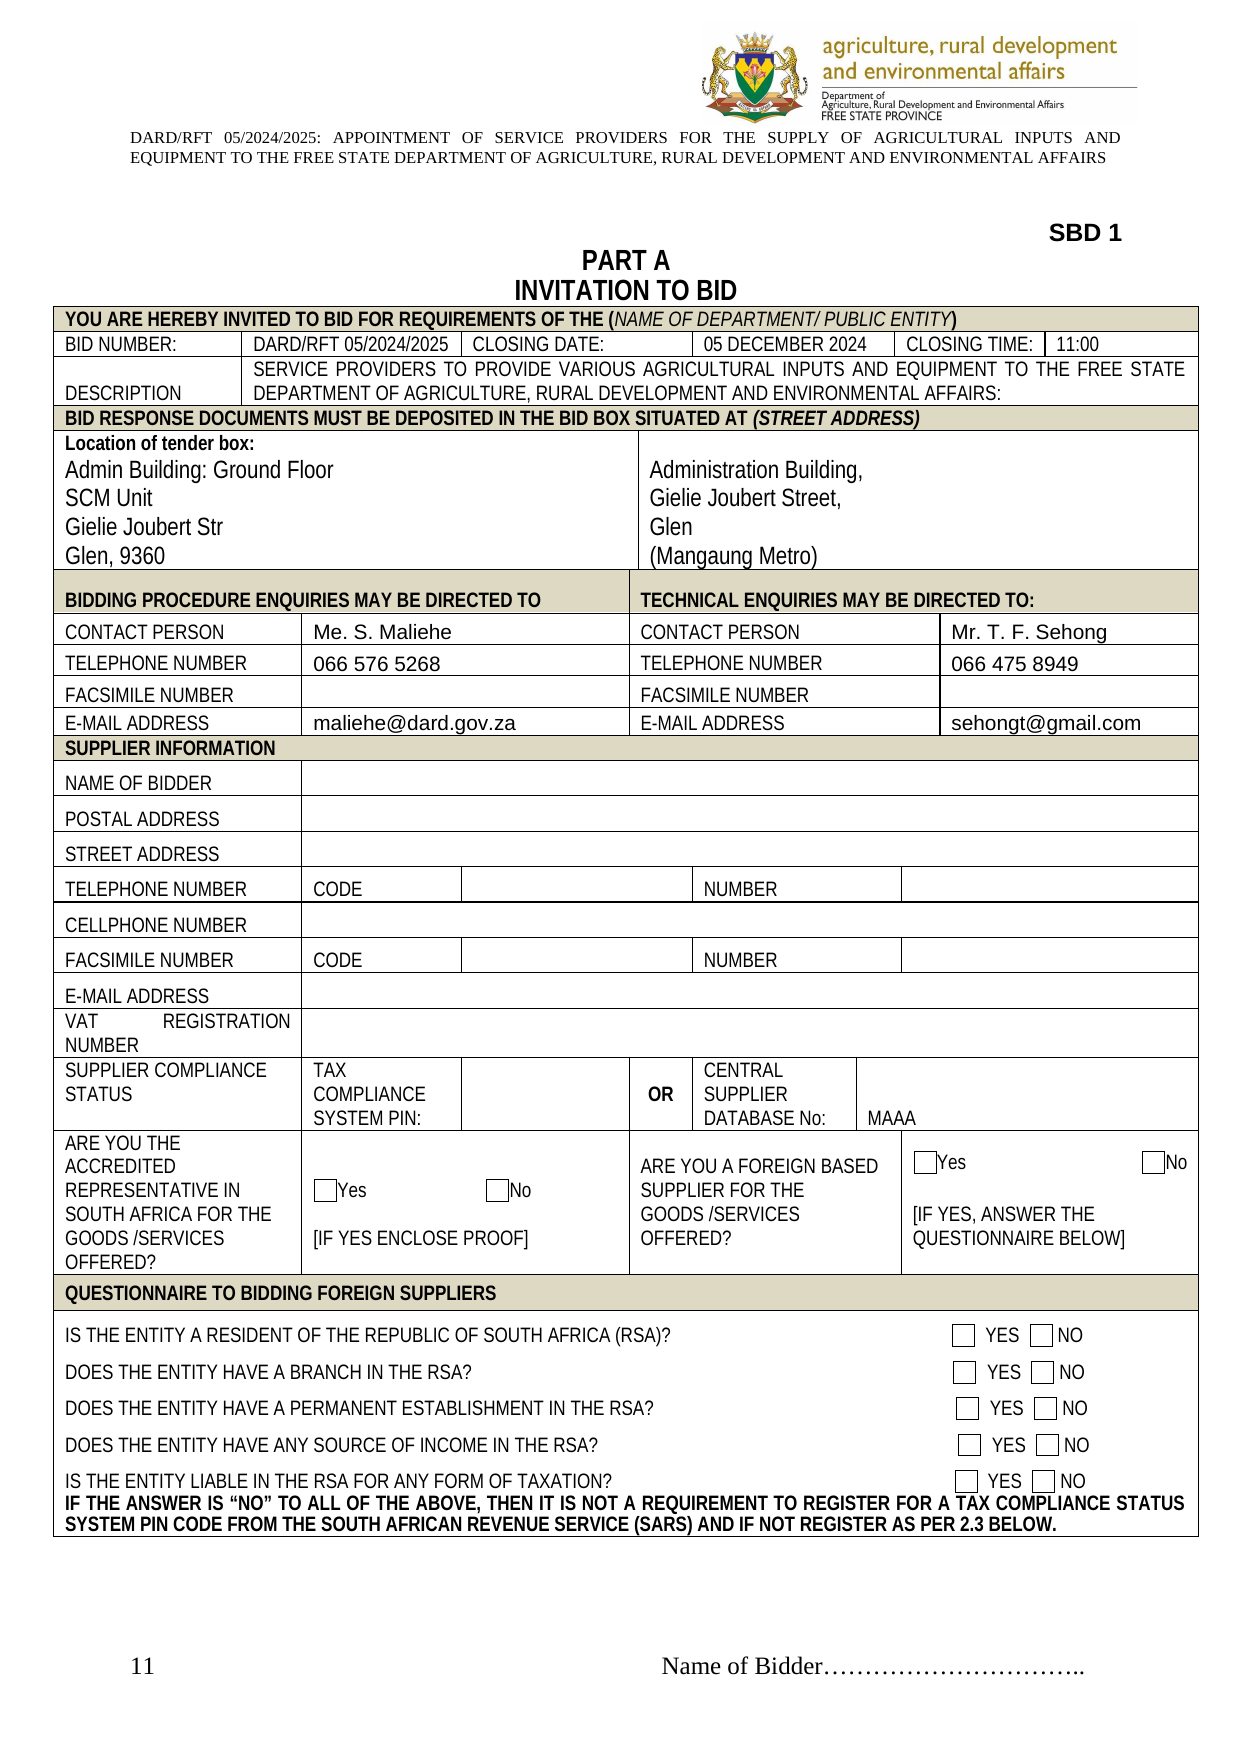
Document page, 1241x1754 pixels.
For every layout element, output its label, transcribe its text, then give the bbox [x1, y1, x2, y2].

table_cell CLOSING DATE: [462, 332, 692, 356]
table_cell E-MAIL ADDRESS [54, 708, 301, 735]
table_cell DESCRIPTION [54, 357, 241, 405]
table_cell 05 DECEMBER 2024 [693, 332, 894, 356]
table_cell IS THE ENTITY A RESIDENT OF THE REPUBLIC OF SOUTH AFRICA (RSA)? YES NO DOES THE ENTITY HAVE A BRANCH IN THE RSA? YES NO DOES THE ENTITY HAVE A PERMANENT ESTABLISHMENT IN THE RSA? YES NO DOES THE ENTITY HAVE ANY SOURCE OF INCOME IN THE RSA? YES NO IS THE ENTITY LIABLE IN THE RSA FOR ANY FORM OF TAXATION? YES NO IF THE ANSWER IS “NO” TO ALL OF THE ABOVE, THEN IT IS NOT A REQUIREMENT TO REGISTER FOR A TAX COMPLIANCE STATUS SYSTEM PIN CODE FROM THE SOUTH AFRICAN REVENUE SERVICE (SARS) AND IF NOT REGISTER AS PER 2.3 BELOW. [54, 1311, 1198, 1536]
table_cell TELEPHONE NUMBER [54, 867, 301, 901]
table_cell [302, 832, 1198, 866]
table_cell E-MAIL ADDRESS [630, 708, 939, 735]
table_cell ARE YOU THE ACCREDITED REPRESENTATIVE IN SOUTH AFRICA FOR THE GOODS /SERVICES OFFERED? [54, 1131, 301, 1274]
table_cell Location of tender box: Admin Building: Ground Floor SCM Unit Gielie Joubert Str Glen, 9360 [54, 431, 638, 569]
table_cell CENTRAL SUPPLIER DATABASE No: [693, 1058, 856, 1129]
table_cell ARE YOU A FOREIGN BASED SUPPLIER FOR THE GOODS /SERVICES OFFERED? [630, 1131, 901, 1274]
table_cell CODE [302, 867, 461, 901]
table_cell POSTAL ADDRESS [54, 796, 301, 831]
table_cell BIDDING PROCEDURE ENQUIRIES MAY BE DIRECTED TO [54, 570, 629, 612]
table_cell Yes No [IF YES, ANSWER THE QUESTIONNAIRE BELOW] [902, 1131, 1198, 1274]
table_cell NAME OF BIDDER [54, 761, 301, 795]
table_cell 11:00 [1046, 332, 1198, 356]
table_cell TELEPHONE NUMBER [630, 645, 939, 675]
picture [701, 22, 1138, 126]
table_cell QUESTIONNAIRE TO BIDDING FOREIGN SUPPLIERS [54, 1275, 1198, 1310]
table_cell [462, 867, 692, 901]
text INVITATION TO BID [130, 276, 1122, 306]
table_cell SERVICE PROVIDERS TO PROVIDE VARIOUS AGRICULTURAL INPUTS AND EQUIPMENT TO THE FREE STATE DEPARTMENT OF AGRICULTURE, RURAL DEVELOPMENT AND ENVIRONMENTAL AFFAIRS: [242, 357, 1198, 405]
table_cell CLOSING TIME: [895, 332, 1044, 356]
table_cell [941, 676, 1198, 707]
table_cell FACSIMILE NUMBER [54, 938, 301, 972]
table_cell FACSIMILE NUMBER [54, 676, 301, 707]
table_cell [302, 676, 629, 707]
table_cell DARD/RFT 05/2024/2025 [242, 332, 461, 356]
table_cell SUPPLIER INFORMATION [54, 736, 1198, 760]
table_cell [302, 903, 1198, 937]
table_cell [902, 938, 1198, 972]
table_cell CELLPHONE NUMBER [54, 903, 301, 937]
table_cell Administration Building, Gielie Joubert Street, Glen (Mangaung Metro) [639, 431, 1198, 569]
table_cell E-MAIL ADDRESS [54, 973, 301, 1008]
table_cell 066 475 8949 [941, 645, 1198, 675]
table_cell [302, 761, 1198, 795]
table_cell CONTACT PERSON [54, 614, 301, 644]
table_header YOU ARE HEREBY INVITED TO BID FOR REQUIREMENTS OF THE (NAME OF DEPARTMENT/ PUBLIC ENTITY) [54, 307, 1198, 331]
table_cell SUPPLIER COMPLIANCE STATUS [54, 1058, 301, 1129]
table_cell TAX COMPLIANCE SYSTEM PIN: [302, 1058, 461, 1129]
table_cell TELEPHONE NUMBER [54, 645, 301, 675]
table_cell [302, 973, 1198, 1008]
table_cell OR [630, 1058, 692, 1129]
table_cell [462, 1058, 629, 1129]
table_cell BID NUMBER: [54, 332, 241, 356]
text PART A [130, 246, 1122, 276]
table_cell CONTACT PERSON [630, 614, 939, 644]
table_cell maliehe@dard.gov.za [302, 708, 629, 735]
table_cell Mr. T. F. Sehong [941, 614, 1198, 644]
table_cell 066 576 5268 [302, 645, 629, 675]
table_cell [462, 938, 692, 972]
table_cell Yes No [IF YES ENCLOSE PROOF] [302, 1131, 629, 1274]
table_cell sehongt@gmail.com [941, 708, 1198, 735]
text SBD 1 [130, 218, 1122, 246]
table_cell NUMBER [693, 867, 901, 901]
table_cell STREET ADDRESS [54, 832, 301, 866]
table_cell TECHNICAL ENQUIRIES MAY BE DIRECTED TO: [630, 570, 1198, 612]
table_cell Me. S. Maliehe [302, 614, 629, 644]
table_cell CODE [302, 938, 461, 972]
table_cell FACSIMILE NUMBER [630, 676, 939, 707]
table_cell NUMBER [693, 938, 901, 972]
table_cell [902, 867, 1198, 901]
table_cell VAT REGISTRATION NUMBER [54, 1009, 301, 1057]
table_cell MAAA [857, 1058, 1198, 1129]
table_cell [302, 1009, 1198, 1057]
table_cell [302, 796, 1198, 831]
table_cell BID RESPONSE DOCUMENTS MUST BE DEPOSITED IN THE BID BOX SITUATED AT (STREET ADDRESS) [54, 406, 1198, 430]
